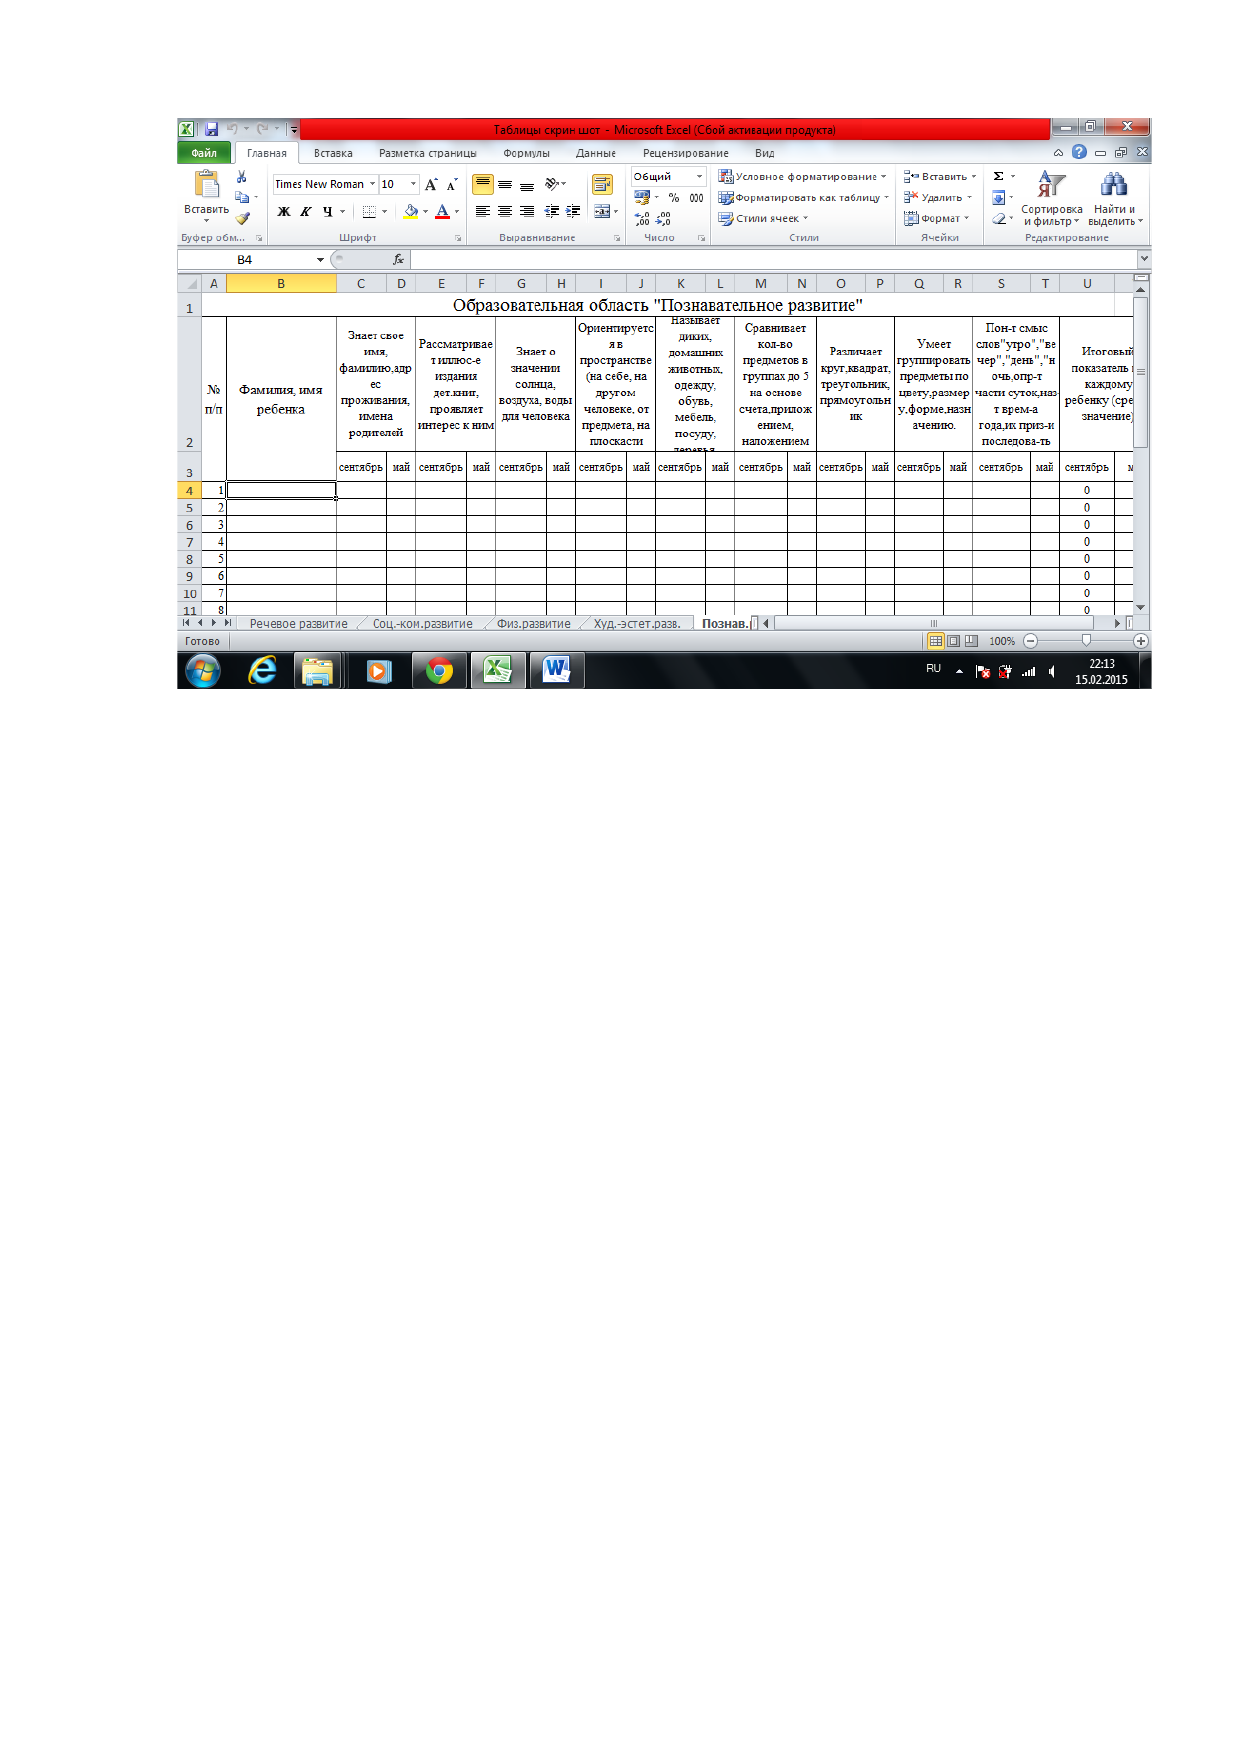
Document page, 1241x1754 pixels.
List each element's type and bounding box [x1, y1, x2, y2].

picture [177, 118, 1152, 689]
